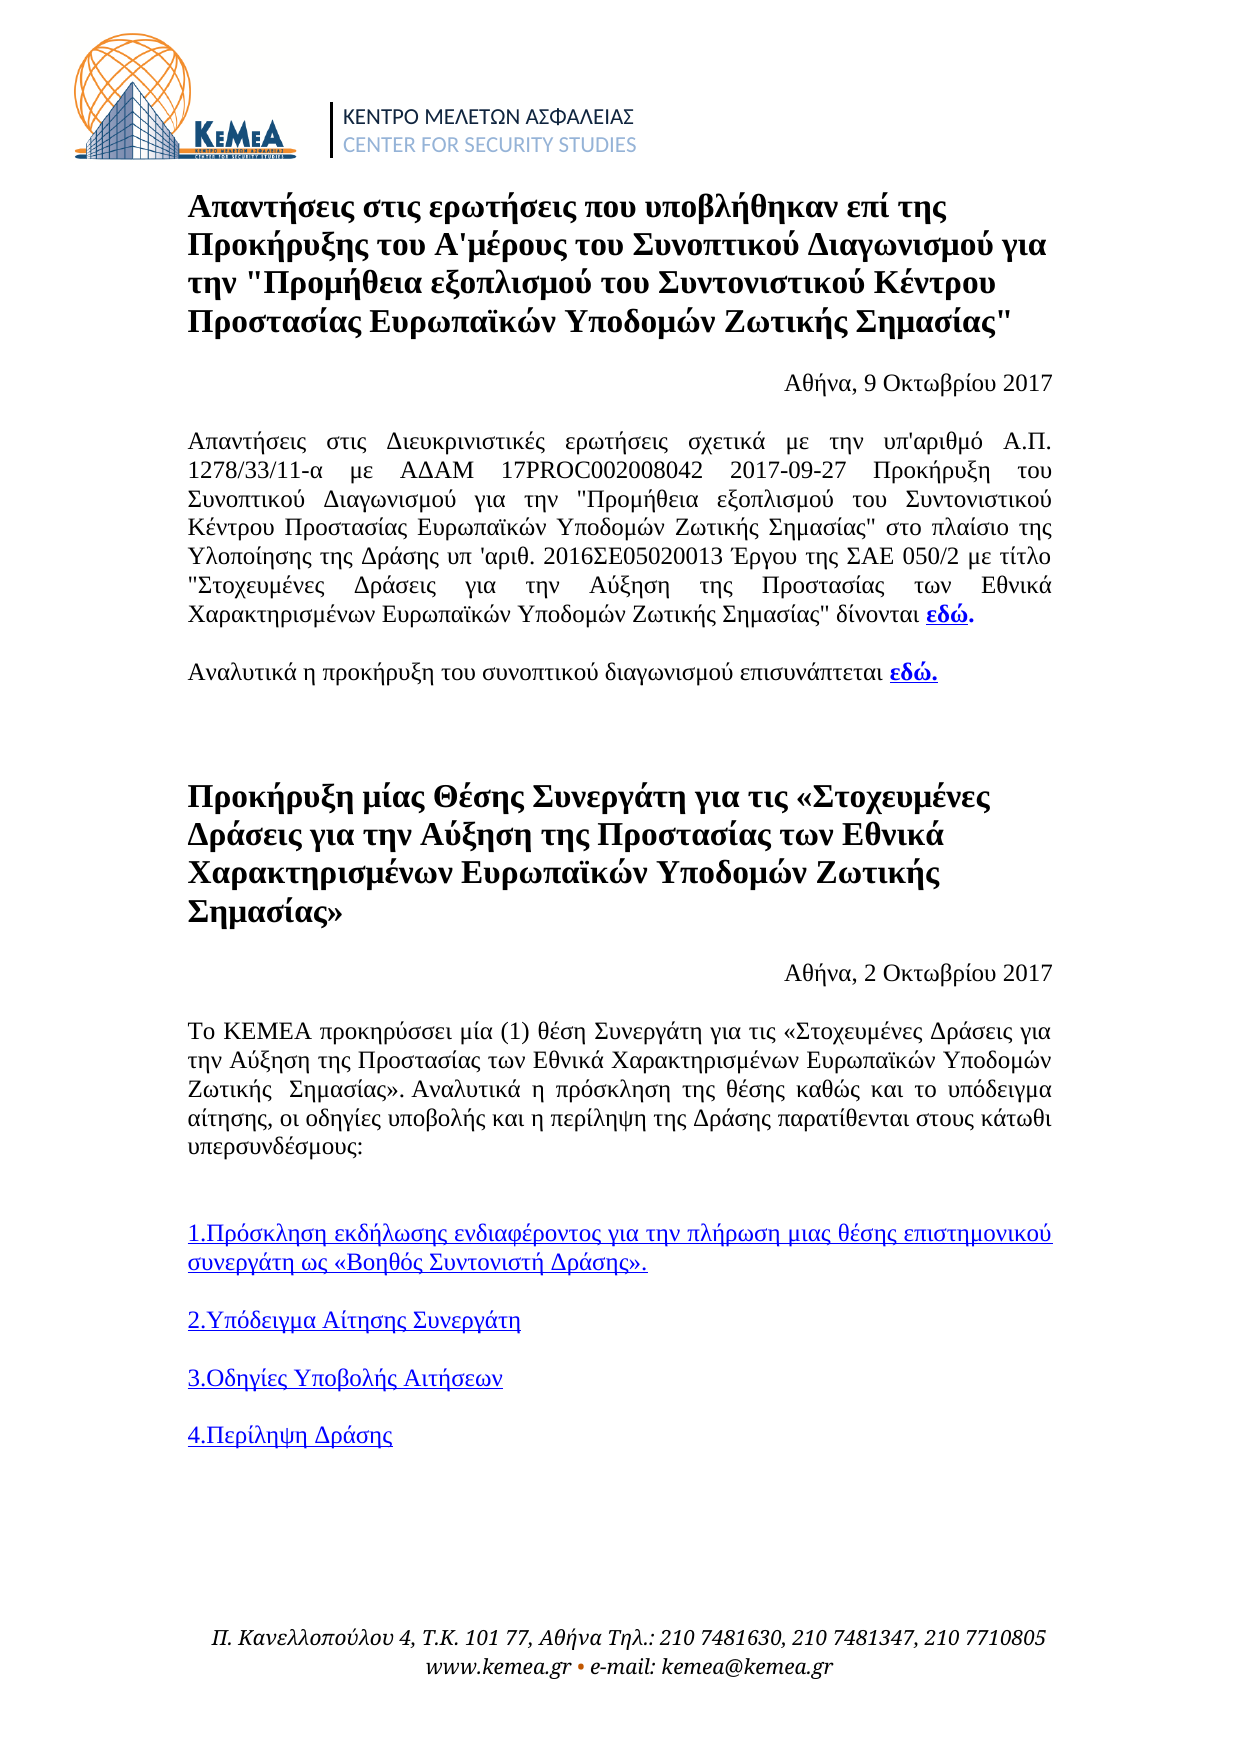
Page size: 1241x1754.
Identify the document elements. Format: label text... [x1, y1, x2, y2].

text Το ΚΕΜΕΑ προκηρύσσει μία (1) θέση Συνεργάτη για τις «Στοχευμένες Δράσεις για την Αύξηση της Προστασίας των Εθνικά Χαρακτηρισμένων Ευρωπαϊκών Υποδομών Ζωτικής Σημασίας». Αναλυτικά η πρόσκληση της θέσης καθώς και το υπόδειγμα αίτησης, οι οδηγίες υποβολής και η περίληψη της Δράσης παρατίθενται στους κάτωθι υπερσυνδέσμους: [187, 1016, 1053, 1160]
text 3.Οδηγίες Υποβολής Αιτήσεων [187, 1363, 1053, 1391]
text 4.Περίληψη Δράσης [187, 1421, 1053, 1449]
text Αναλυτικά η προκήρυξη του συνοπτικού διαγωνισμού επισυνάπτεται εδώ. [187, 657, 1053, 685]
text Απαντήσεις στις ερωτήσεις που υποβλήθηκαν επί της Προκήρυξης του Α'μέρους του Συνοπτικού Διαγωνισμού για την "Προμήθεια εξοπλισμού του Συντονιστικού Κέντρου Προστασίας Ευρωπαϊκών Υποδομών Ζωτικής Σημασίας" [187, 186, 1053, 339]
text Αθήνα, 9 Οκτωβρίου 2017 [187, 368, 1053, 397]
text 2.Υπόδειγμα Αίτησης Συνεργάτη [187, 1305, 1053, 1333]
text 1.Πρόσκληση εκδήλωσης ενδιαφέροντος για την πλήρωση μιας θέσης επιστημονικού συνεργάτη ως «Βοηθός Συντονιστή Δράσης». [187, 1244, 1053, 1276]
text Απαντήσεις στις Διευκρινιστικές ερωτήσεις σχετικά με την υπ'αριθμό Α.Π. 1278/33/11-α με ΑΔΑΜ 17PROC002008042 2017-09-27 Προκήρυξη του Συνοπτικού Διαγωνισμού για την "Προμήθεια εξοπλισμού του Συντονιστικού Κέντρου Προστασίας Ευρωπαϊκών Υποδομών Ζωτικής Σημασίας" στο πλαίσιο της Υλοποίησης της Δράσης υπ 'αριθ. 2016ΣΕ05020013 Έργου της ΣΑΕ 050/2 με τίτλο "Στοχευμένες Δράσεις για την Αύξηση της Προστασίας των Εθνικά Χαρακτηρισμένων Ευρωπαϊκών Υποδομών Ζωτικής Σημασίας" δίνονται εδώ. [187, 426, 1053, 627]
text Προκήρυξη μίας Θέσης Συνεργάτη για τις «Στοχευμένες Δράσεις για την Αύξηση της Προστασίας των Εθνικά Χαρακτηρισμένων Ευρωπαϊκών Υποδομών Ζωτικής Σημασίας» [187, 776, 1053, 929]
text 1.Πρόσκληση εκδήλωσης ενδιαφέροντος για την πλήρωση μιας θέσης επιστημονικού συνεργάτη ως «Βοηθός Συντονιστή Δράσης». [187, 1189, 1053, 1243]
picture [62, 30, 302, 165]
text Αθήνα, 2 Οκτωβρίου 2017 [187, 958, 1053, 987]
